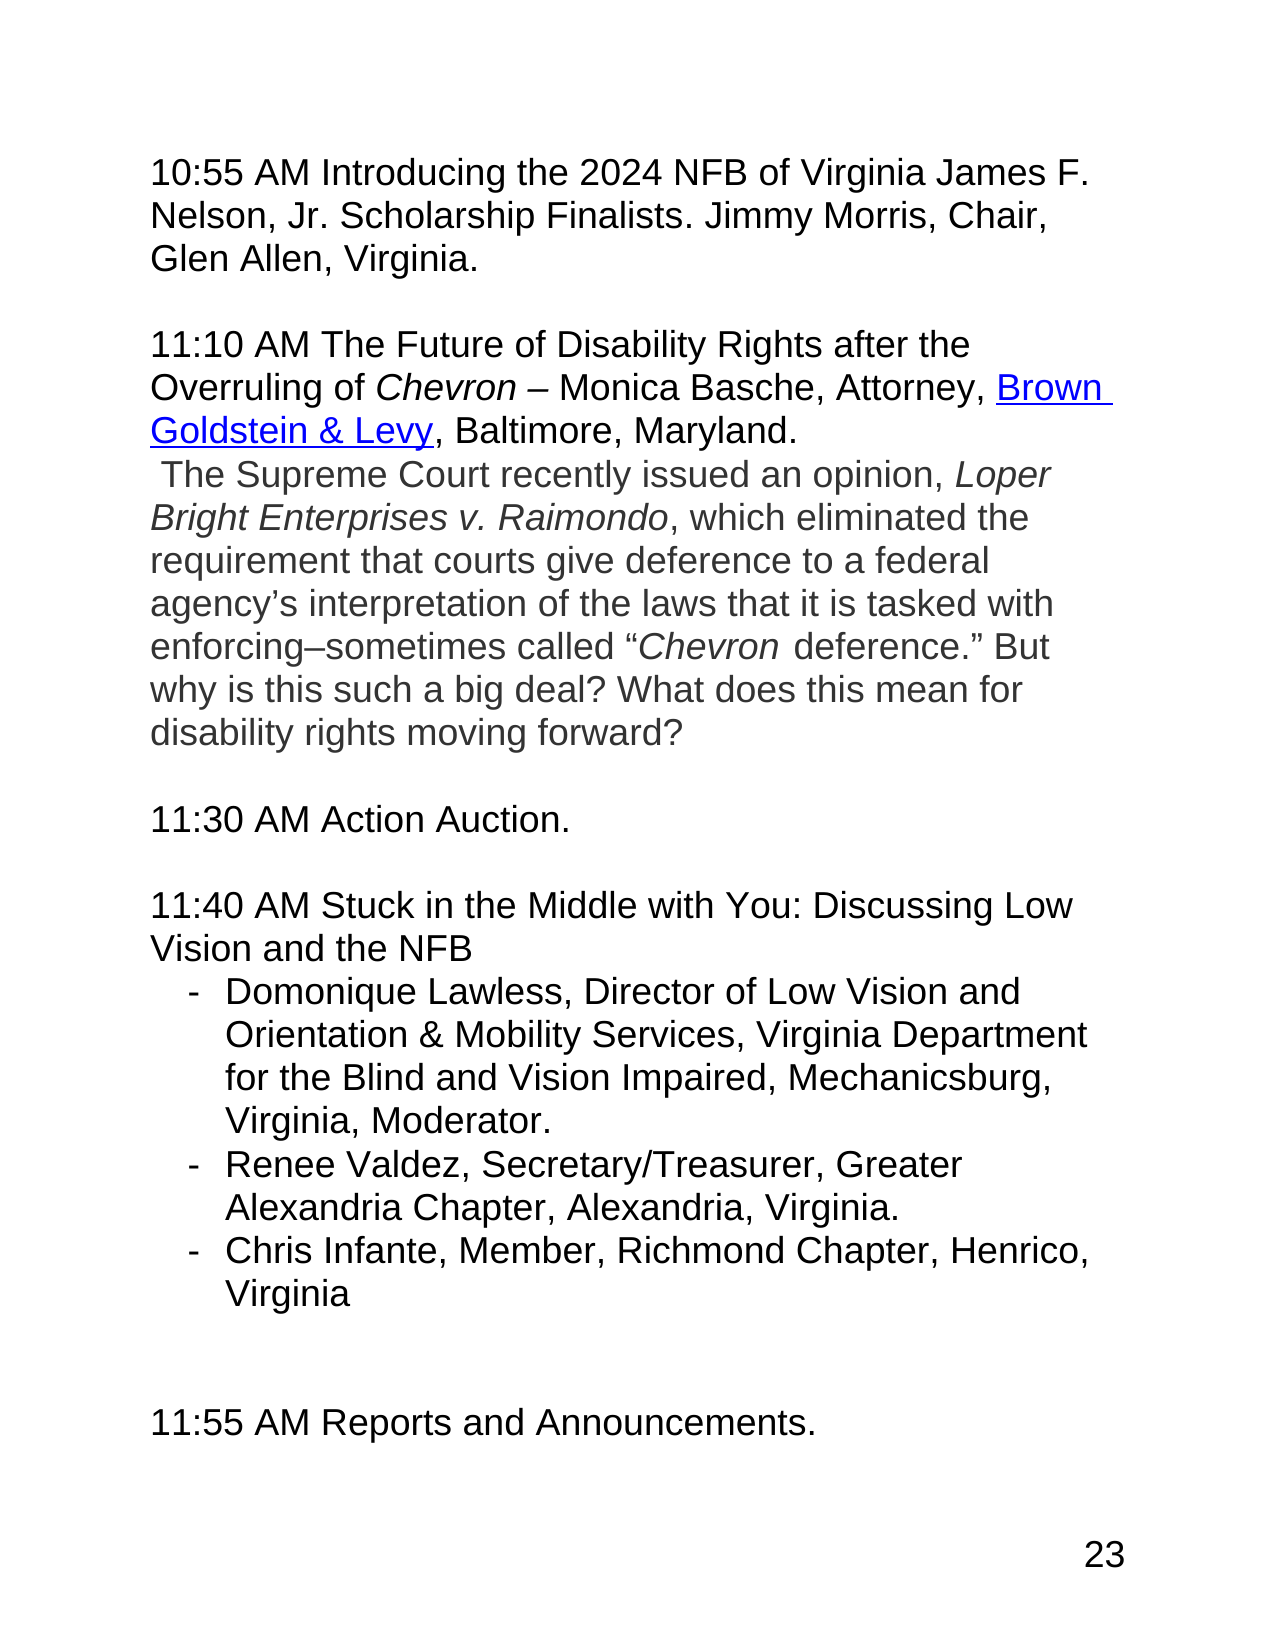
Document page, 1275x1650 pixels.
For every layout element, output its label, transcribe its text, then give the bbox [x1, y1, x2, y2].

text The Supreme Court recently issued an opinion, Loper Bright Enterprises v. Raimondo, which eliminated the requirement that courts give deference to a federal agency’s interpretation of the laws that it is tasked with enforcing–sometimes called “Chevron deference.” But why is this such a big deal? What does this mean for disability rights moving forward? [150, 452, 1125, 754]
text 11:55 AM Reports and Announcements. [150, 1401, 1125, 1444]
list Domonique Lawless, Director of Low Vision and Orientation & Mobility Services, Virginia Department for the Blind and Vision Impaired, Mechanicsburg, Virginia, Moderator. [187, 969, 1125, 1142]
text 11:10 AM The Future of Disability Rights after the Overruling of Chevron – Monica Basche, Attorney, Brown Goldstein & Levy, Baltimore, Maryland. [150, 322, 1125, 452]
text 10:55 AM Introducing the 2024 NFB of Virginia James F. Nelson, Jr. Scholarship Finalists. Jimmy Morris, Chair, Glen Allen, Virginia. [150, 150, 1125, 279]
list Chris Infante, Member, Richmond Chapter, Henrico, Virginia [187, 1228, 1125, 1314]
list Renee Valdez, Secretary/Treasurer, Greater Alexandria Chapter, Alexandria, Virginia. [187, 1142, 1125, 1228]
text 11:40 AM Stuck in the Middle with You: Discussing Low Vision and the NFB [150, 883, 1125, 969]
text 11:30 AM Action Auction. [150, 797, 1125, 840]
